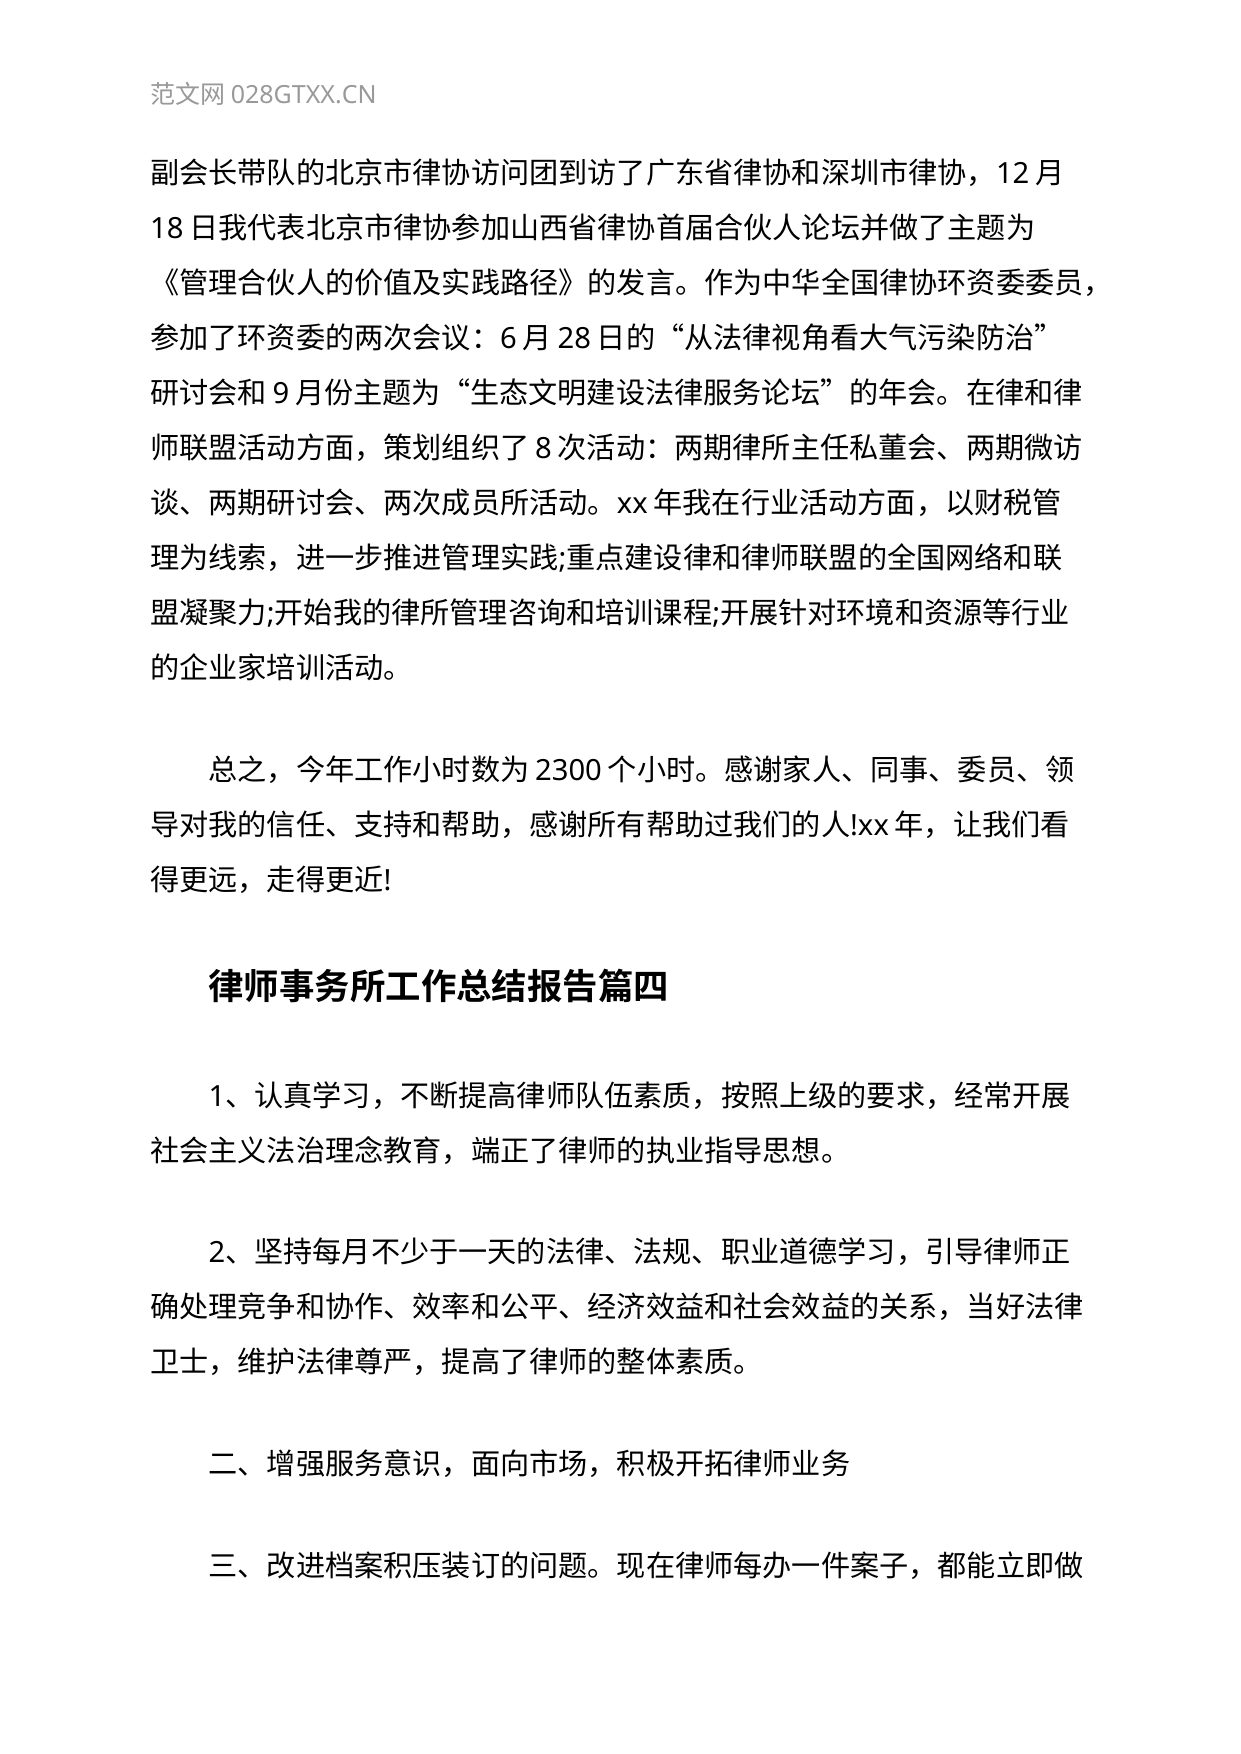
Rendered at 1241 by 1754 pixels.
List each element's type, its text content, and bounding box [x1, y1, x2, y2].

text 2、坚持每月不少于一天的法律、法规、职业道德学习，引导律师正确处理竞争和协作、效率和公平、经济效益和社会效益的关系，当好法律卫士，维护法律尊严，提高了律师的整体素质。 [150, 1229, 1090, 1381]
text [150, 1542, 1090, 1584]
text 1、认真学习，不断提高律师队伍素质，按照上级的要求，经常开展社会主义法治理念教育，端正了律师的执业指导思想。 [150, 1072, 1090, 1169]
text 律师事务所工作总结报告篇四 [150, 959, 1090, 1010]
text 二、增强服务意识，面向市场，积极开拓律师业务 [150, 1441, 1090, 1483]
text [150, 150, 1090, 687]
text 总之，今年工作小时数为2300个小时。感谢家人、同事、委员、领导对我的信任、支持和帮助，感谢所有帮助过我们的人!xx年，让我们看得更远，走得更近! [150, 747, 1090, 899]
